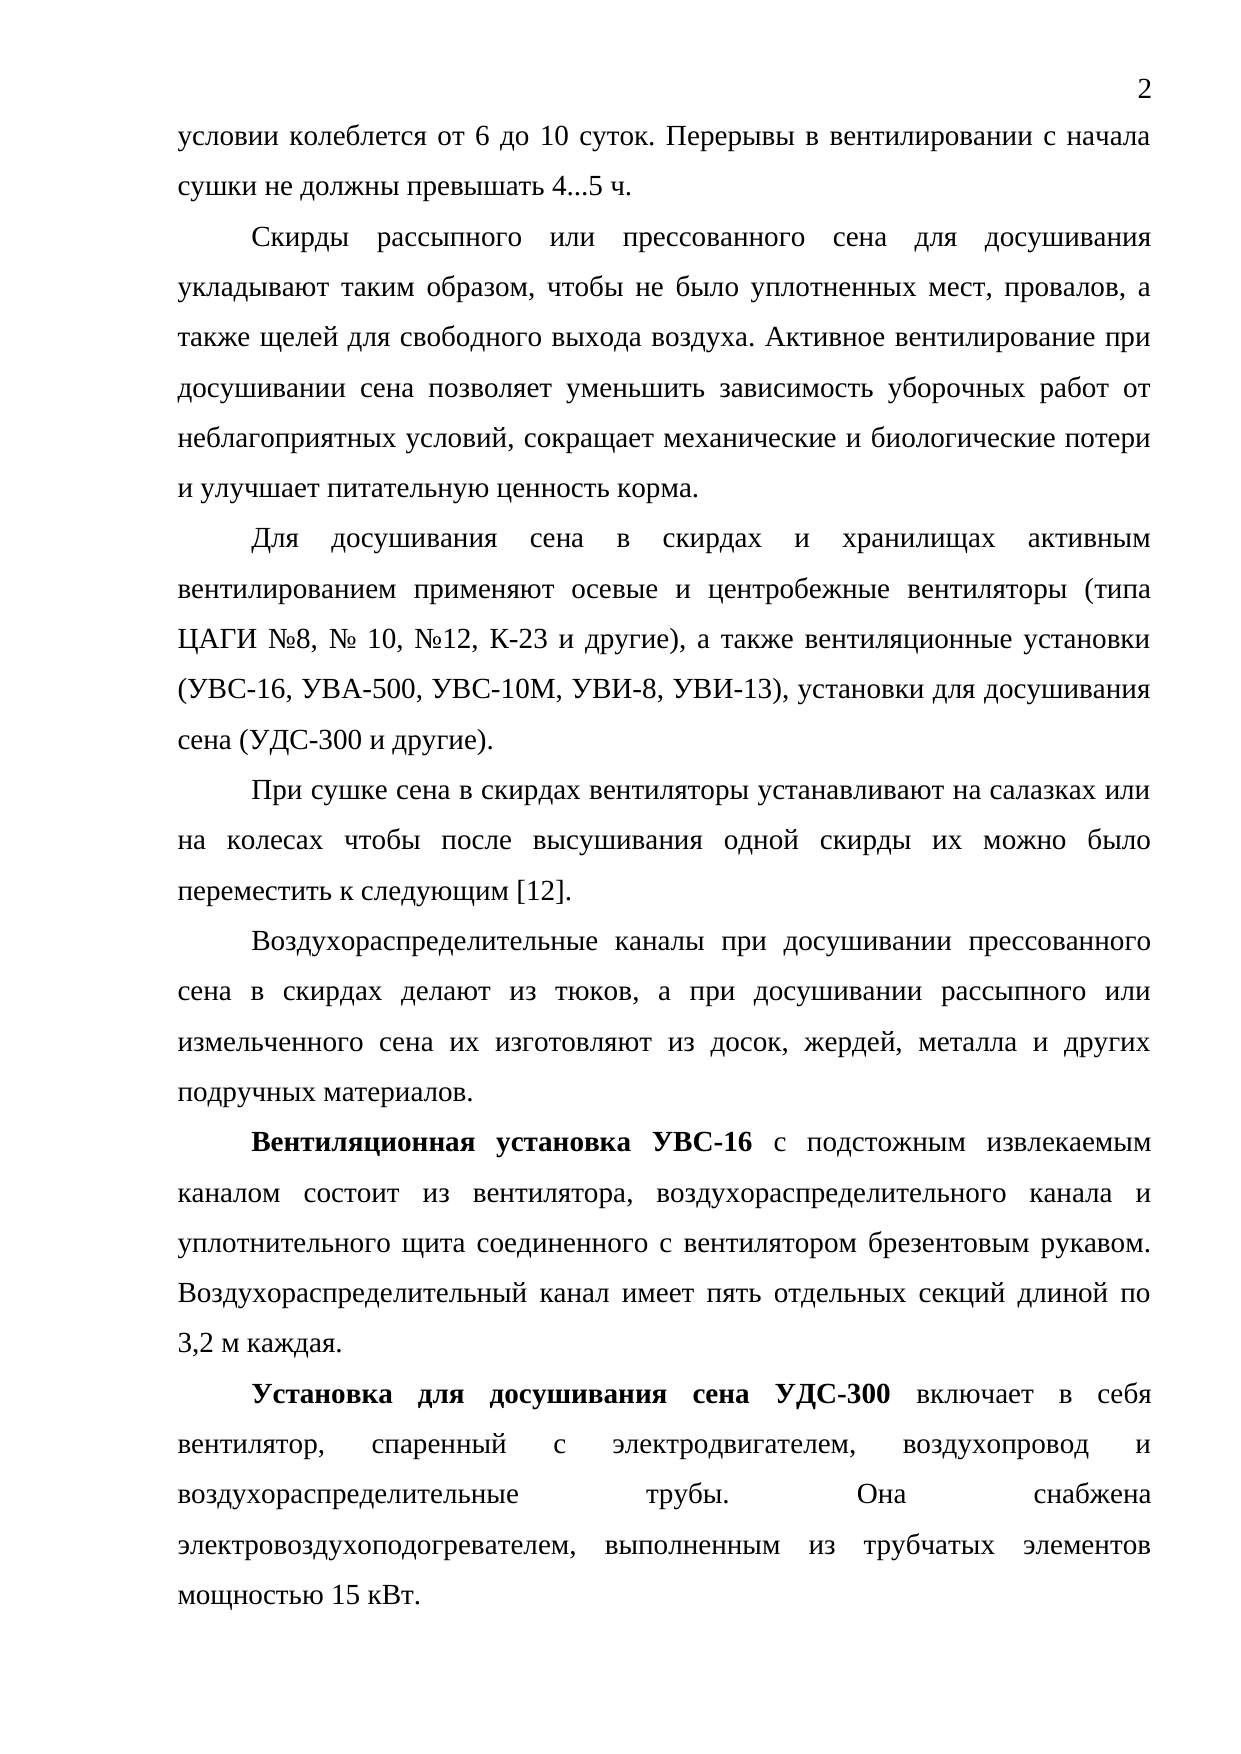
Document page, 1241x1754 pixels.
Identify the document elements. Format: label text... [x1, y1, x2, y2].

text Вентиляционная установка УВС-16 с подстожным извлекаемым каналом состоит из вентилятора, воздухораспределительного канала и уплотнительного щита соединенного с вентилятором брезентовым рукавом. Воздухораспределительный канал имеет пять отдельных секций длиной по 3,2 м каждая. [177, 1124, 1152, 1359]
text Для досушивания сена в скирдах и хранилищах активным вентилированием применяют осевые и центробежные вентиляторы (типа ЦАГИ №8, № 10, №12, К-23 и другие), а также вентиляционные установки (УВС-16, УВА-500, УВС-10М, УВИ-8, УВИ-13), установки для досушивания сена (УДС-300 и другие). [177, 521, 1152, 755]
text При сушке сена в скирдах вентиляторы устанавливают на салазках или на колесах чтобы после высушивания одной скирды их можно было переместить к следующим [12]. [177, 772, 1152, 906]
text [177, 118, 1152, 202]
text Воздухораспределительные каналы при досушивании прессованного сена в скирдах делают из тюков, а при досушивании рассыпного или измельченного сена их изготовляют из досок, жердей, металла и других подручных материалов. [177, 923, 1152, 1108]
text Установка для досушивания сена УДС-300 включает в себя вентилятор, спаренный с электродвигателем, воздухопровод и воздухораспределительные трубы. Она снабжена электровоздухоподогревателем, выполненным из трубчатых элементов мощностью 15 кВт. [177, 1376, 1152, 1611]
text Скирды рассыпного или прессованного сена для досушивания укладывают таким образом, чтобы не было уплотненных мест, провалов, а также щелей для свободного выхода воздуха. Активное вентилирование при досушивании сена позволяет уменьшить зависимость уборочных работ от неблагоприятных условий, сокращает механические и биологические потери и улучшает питательную ценность корма. [177, 219, 1152, 504]
